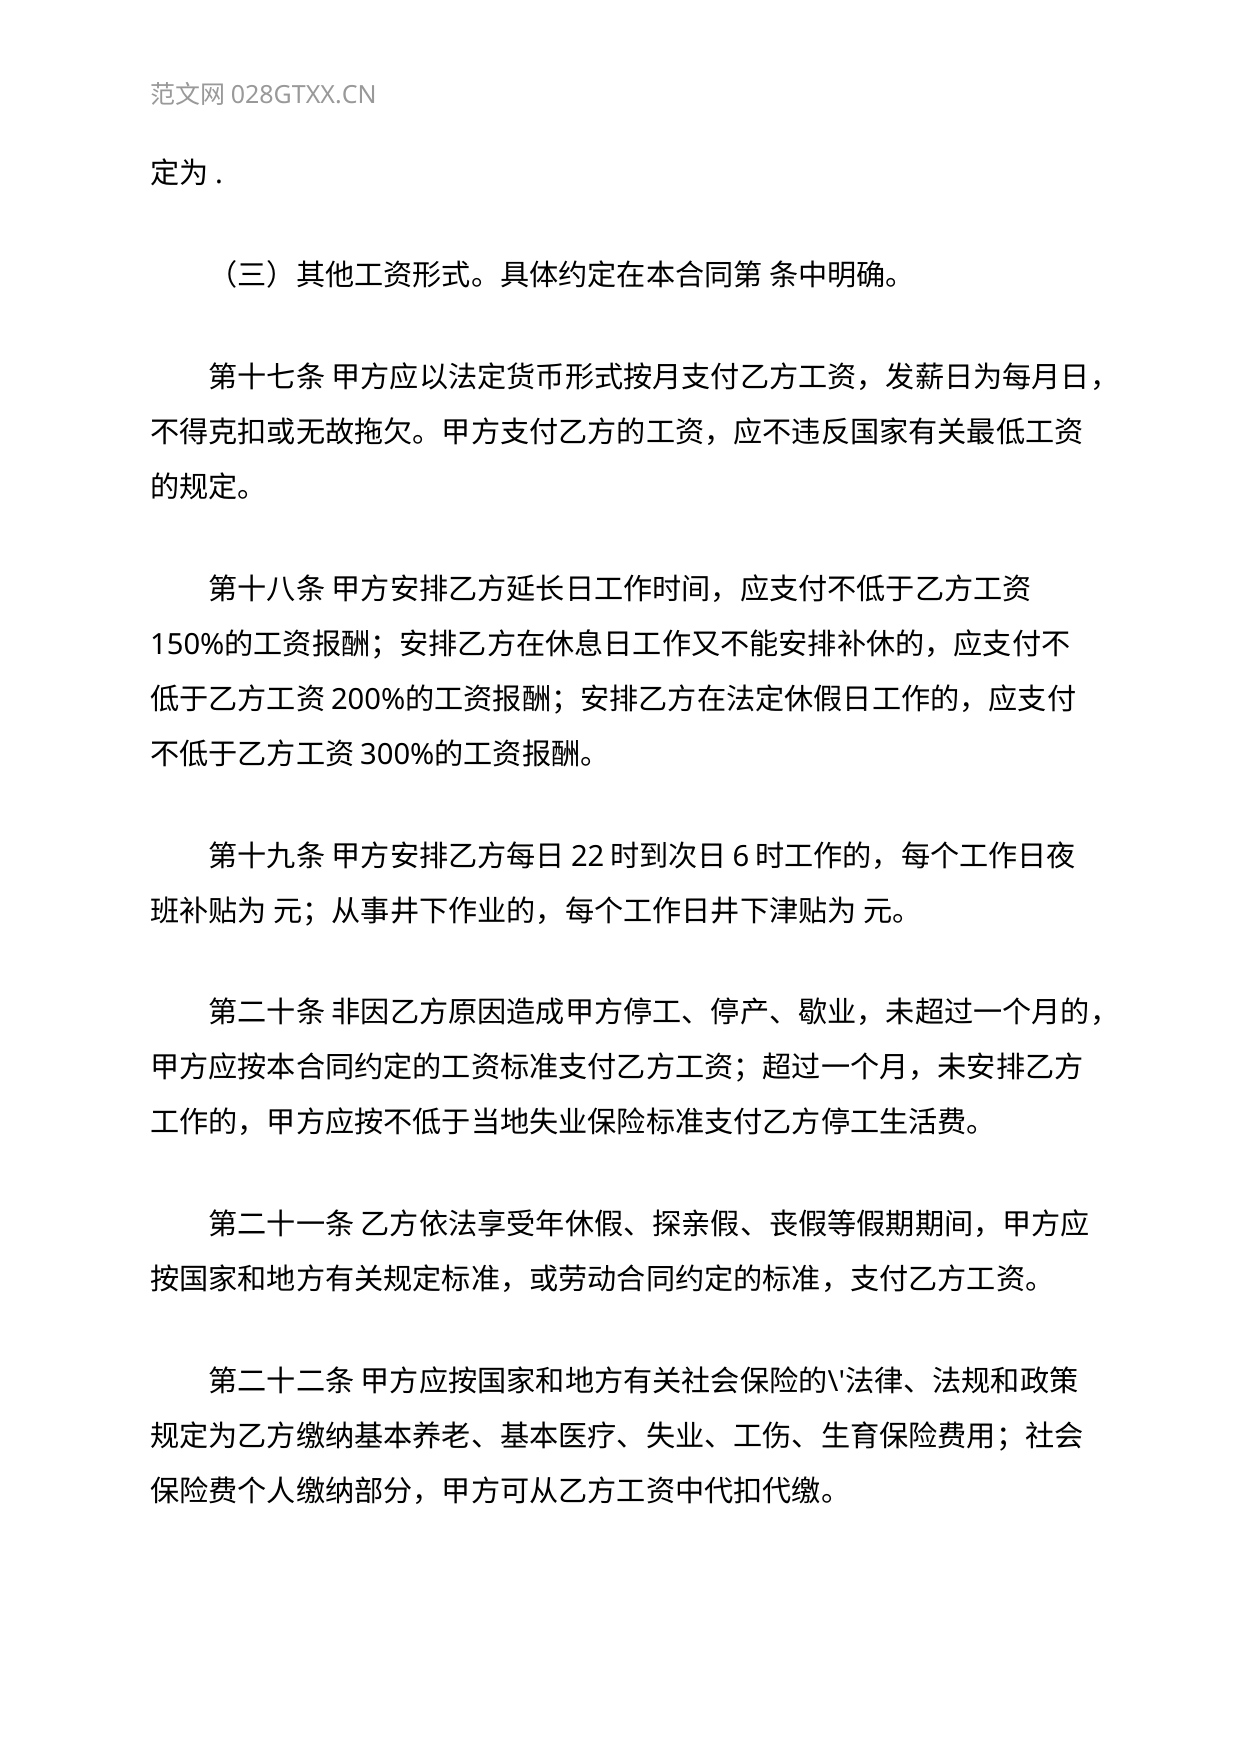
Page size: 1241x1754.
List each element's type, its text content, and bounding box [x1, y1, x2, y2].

text （三）其他工资形式。具体约定在本合同第 条中明确。 [150, 252, 1090, 294]
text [150, 150, 1090, 192]
text 第十八条 甲方安排乙方延长日工作时间，应支付不低于乙方工资150%的工资报酬；安排乙方在休息日工作又不能安排补休的，应支付不低于乙方工资200%的工资报酬；安排乙方在法定休假日工作的，应支付不低于乙方工资300%的工资报酬。 [150, 565, 1090, 773]
text 第二十一条 乙方依法享受年休假、探亲假、丧假等假期期间，甲方应按国家和地方有关规定标准，或劳动合同约定的标准，支付乙方工资。 [150, 1201, 1090, 1298]
text 第二十条 非因乙方原因造成甲方停工、停产、歇业，未超过一个月的，甲方应按本合同约定的工资标准支付乙方工资；超过一个月，未安排乙方工作的，甲方应按不低于当地失业保险标准支付乙方停工生活费。 [150, 989, 1090, 1141]
text 第二十二条 甲方应按国家和地方有关社会保险的\'法律、法规和政策规定为乙方缴纳基本养老、基本医疗、失业、工伤、生育保险费用；社会保险费个人缴纳部分，甲方可从乙方工资中代扣代缴。 [150, 1357, 1090, 1509]
text 第十七条 甲方应以法定货币形式按月支付乙方工资，发薪日为每月日，不得克扣或无故拖欠。甲方支付乙方的工资，应不违反国家有关最低工资的规定。 [150, 354, 1090, 506]
text 第十九条 甲方安排乙方每日22时到次日6时工作的，每个工作日夜班补贴为 元；从事井下作业的，每个工作日井下津贴为 元。 [150, 832, 1090, 929]
